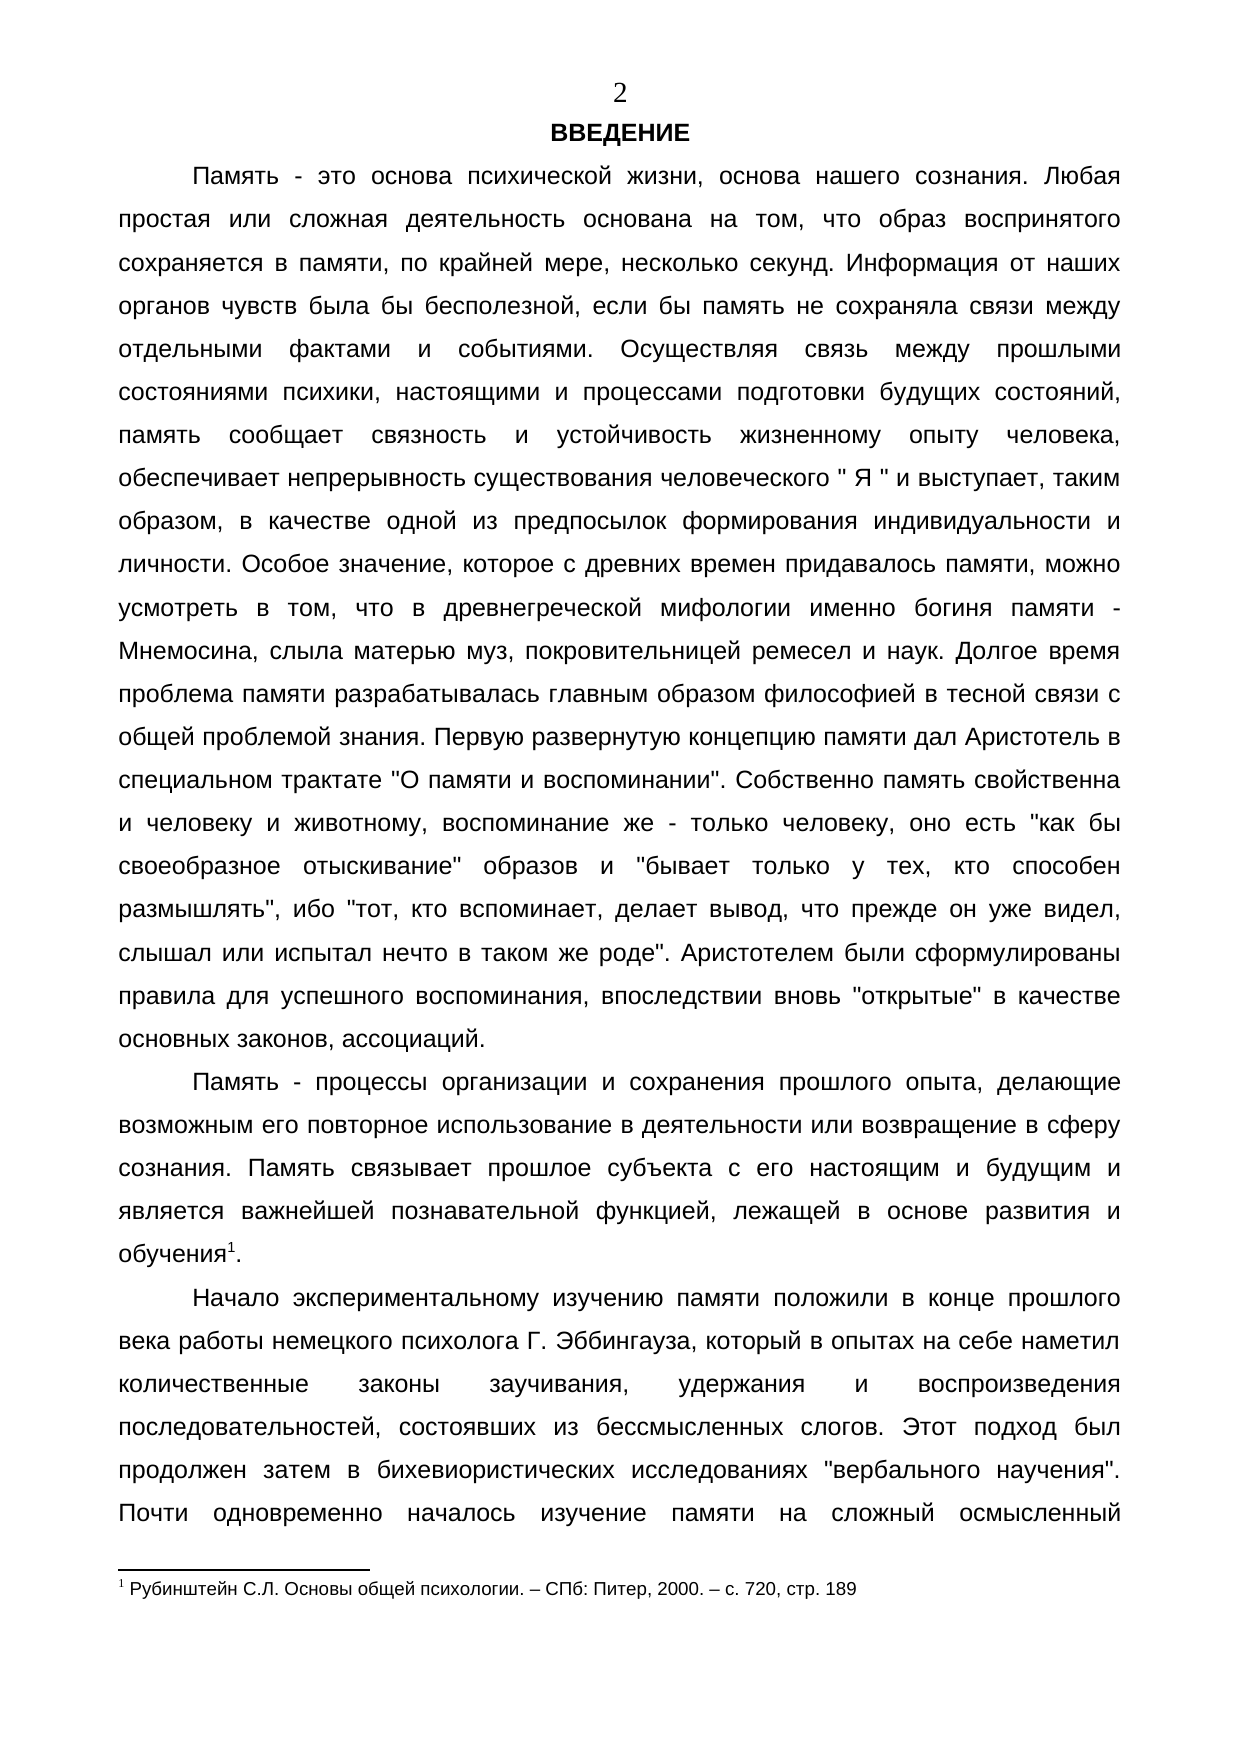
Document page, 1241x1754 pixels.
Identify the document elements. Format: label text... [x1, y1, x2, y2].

text Память - процессы организации и сохранения прошлого опыта, делающие возможным его повторное использование в деятельности или возвращение в сферу сознания. Память связывает прошлое субъекта с его настоящим и будущим и является важнейшей познавательной функцией, лежащей в основе развития и обучения. [118, 1067, 1122, 1268]
subtitle ВВЕДЕНИЕ [118, 118, 1122, 147]
text Память - это основа психической жизни, основа нашего сознания. Любая простая или сложная деятельность основана на том, что образ воспринятого сохраняется в памяти, по крайней мере, несколько секунд. Информация от наших органов чувств была бы бесполезной, если бы память не сохраняла связи между отдельными фактами и событиями. Осуществляя связь между прошлыми состояниями психики, настоящими и процессами подготовки будущих состояний, память сообщает связность и устойчивость жизненному опыту человека, обеспечивает непрерывность существования человеческого " Я " и выступает, таким образом, в качестве одной из предпосылок формирования индивидуальности и личности. Особое значение, которое с древних времен придавалось памяти, можно усмотреть в том, что в древнегреческой мифологии именно богиня памяти - Мнемосина, слыла матерью муз, покровительницей ремесел и наук. Долгое время проблема памяти разрабатывалась главным образом философией в тесной связи с общей проблемой знания. Первую развернутую концепцию памяти дал Аристотель в специальном трактате "О памяти и воспоминании". Собственно память свойственна и человеку и животному, воспоминание же - только человеку, оно есть "как бы своеобразное отыскивание" образов и "бывает только у тех, кто способен размышлять", ибо "тот, кто вспоминает, делает вывод, что прежде он уже видел, слышал или испытал нечто в таком же роде". Аристотелем были сформулированы правила для успешного воспоминания, впоследствии вновь "открытые" в качестве основных законов, ассоциаций. [118, 161, 1122, 1052]
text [118, 1282, 1122, 1527]
